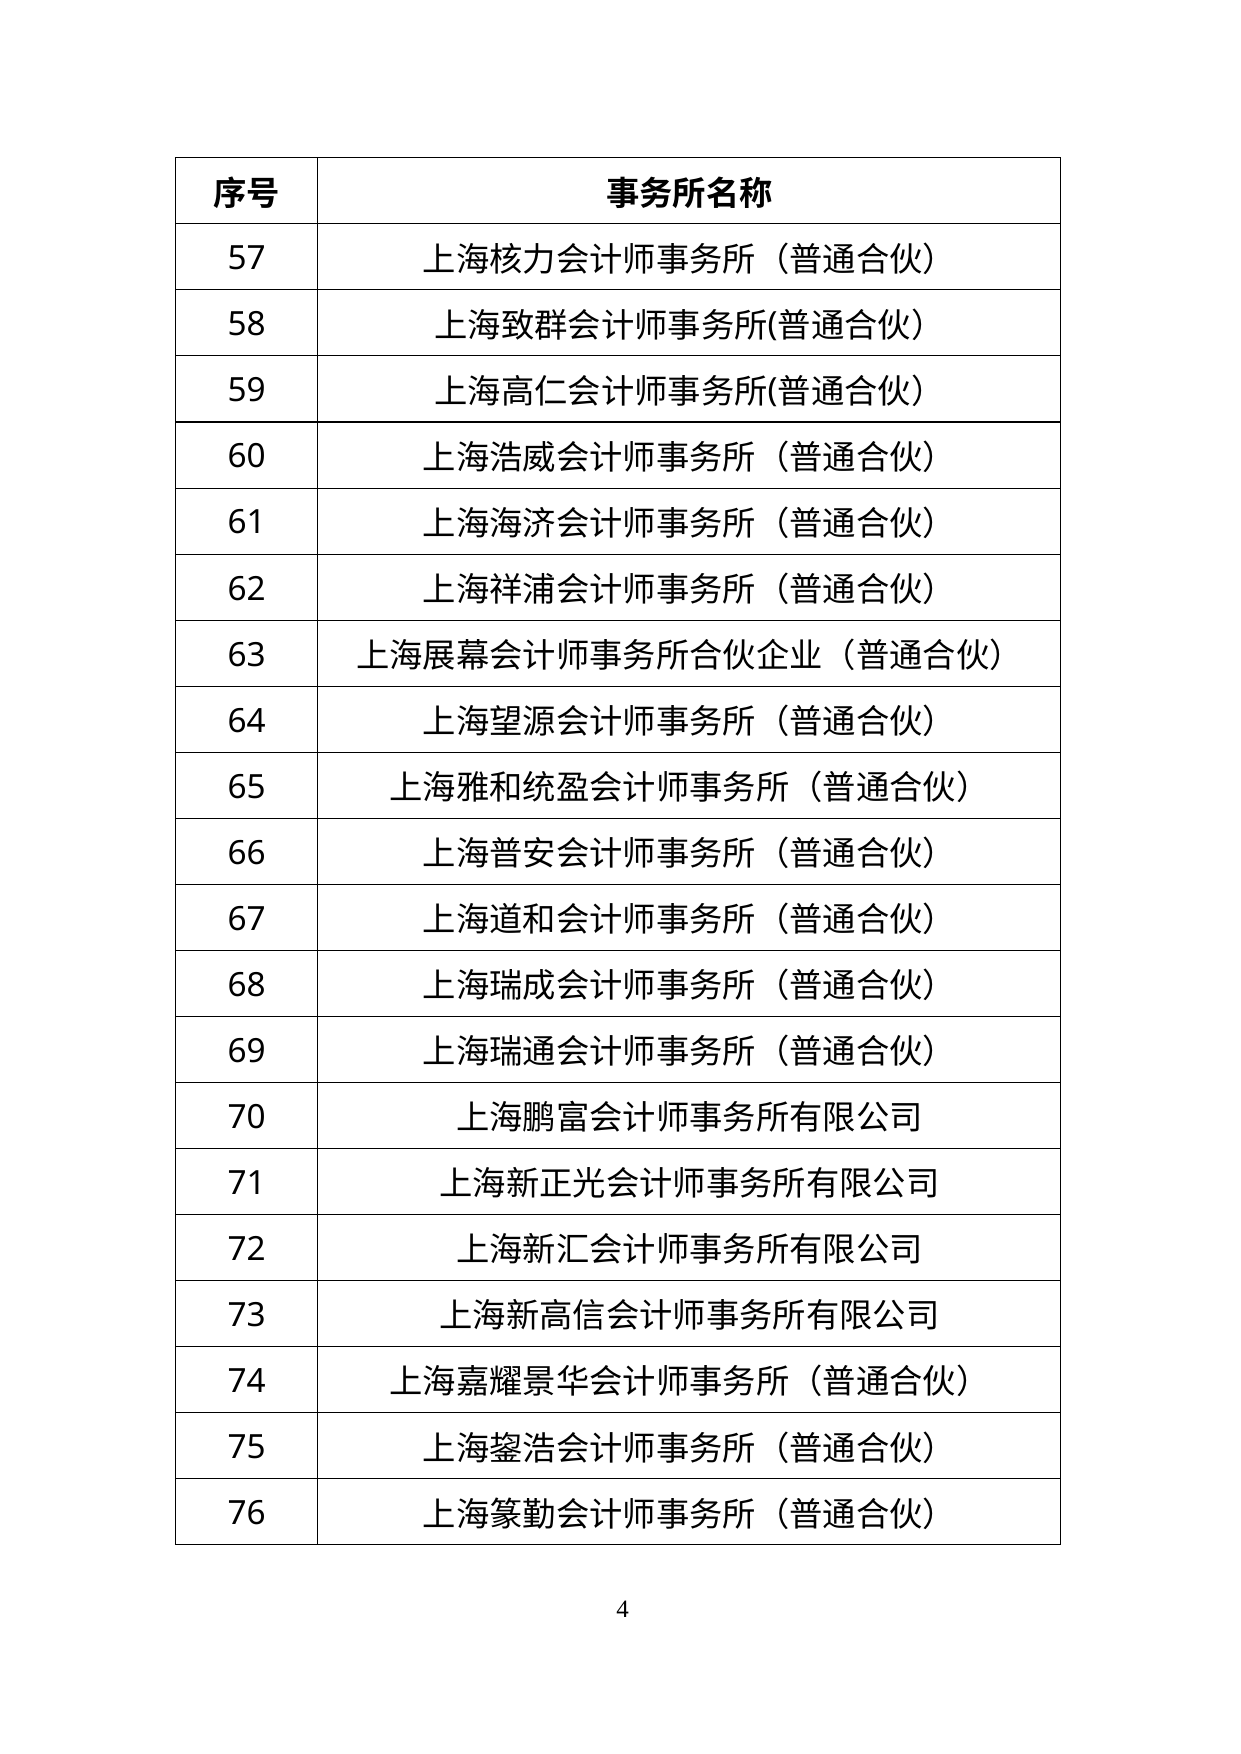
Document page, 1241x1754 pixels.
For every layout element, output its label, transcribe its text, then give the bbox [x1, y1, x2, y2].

table_cell 上海祥浦会计师事务所（普通合伙） [318, 555, 1060, 619]
table_cell 71 [176, 1149, 317, 1214]
table_cell 上海致群会计师事务所(普通合伙） [318, 290, 1060, 355]
table_cell 上海望源会计师事务所（普通合伙） [318, 687, 1060, 752]
table_cell 57 [176, 224, 317, 289]
table_cell 上海新正光会计师事务所有限公司 [318, 1149, 1060, 1214]
table_cell 66 [176, 819, 317, 884]
table_cell 上海海济会计师事务所（普通合伙） [318, 489, 1060, 553]
table_cell 75 [176, 1413, 317, 1478]
table_cell 上海嘉耀景华会计师事务所（普通合伙） [318, 1347, 1060, 1412]
table_cell 68 [176, 951, 317, 1016]
table_cell 上海高仁会计师事务所(普通合伙） [318, 356, 1060, 421]
table_cell 上海道和会计师事务所（普通合伙） [318, 885, 1060, 950]
table_cell 64 [176, 687, 317, 752]
table_cell 59 [176, 356, 317, 421]
table_cell 72 [176, 1215, 317, 1280]
table_cell 74 [176, 1347, 317, 1412]
table_cell 60 [176, 423, 317, 487]
table_cell 上海鋆浩会计师事务所（普通合伙） [318, 1413, 1060, 1478]
table_cell 62 [176, 555, 317, 619]
table_header 事务所名称 [318, 158, 1060, 223]
table_cell 73 [176, 1281, 317, 1346]
table_cell 58 [176, 290, 317, 355]
table_cell 上海新高信会计师事务所有限公司 [318, 1281, 1060, 1346]
table_cell 上海展幕会计师事务所合伙企业（普通合伙） [318, 621, 1060, 686]
table_cell 70 [176, 1083, 317, 1148]
table_cell 上海浩威会计师事务所（普通合伙） [318, 423, 1060, 487]
table_cell 上海普安会计师事务所（普通合伙） [318, 819, 1060, 884]
table_cell 上海瑞通会计师事务所（普通合伙） [318, 1017, 1060, 1082]
table_cell 上海瑞成会计师事务所（普通合伙） [318, 951, 1060, 1016]
table_cell 上海鹏富会计师事务所有限公司 [318, 1083, 1060, 1148]
table_cell 上海篆勤会计师事务所（普通合伙） [318, 1479, 1060, 1544]
table_cell 上海核力会计师事务所（普通合伙） [318, 224, 1060, 289]
table_header 序号 [176, 158, 317, 223]
table_cell 63 [176, 621, 317, 686]
table_cell 65 [176, 753, 317, 818]
table_cell 上海新汇会计师事务所有限公司 [318, 1215, 1060, 1280]
table_cell 76 [176, 1479, 317, 1544]
table_cell 69 [176, 1017, 317, 1082]
table_cell 61 [176, 489, 317, 553]
table_cell 上海雅和统盈会计师事务所（普通合伙） [318, 753, 1060, 818]
table_cell 67 [176, 885, 317, 950]
